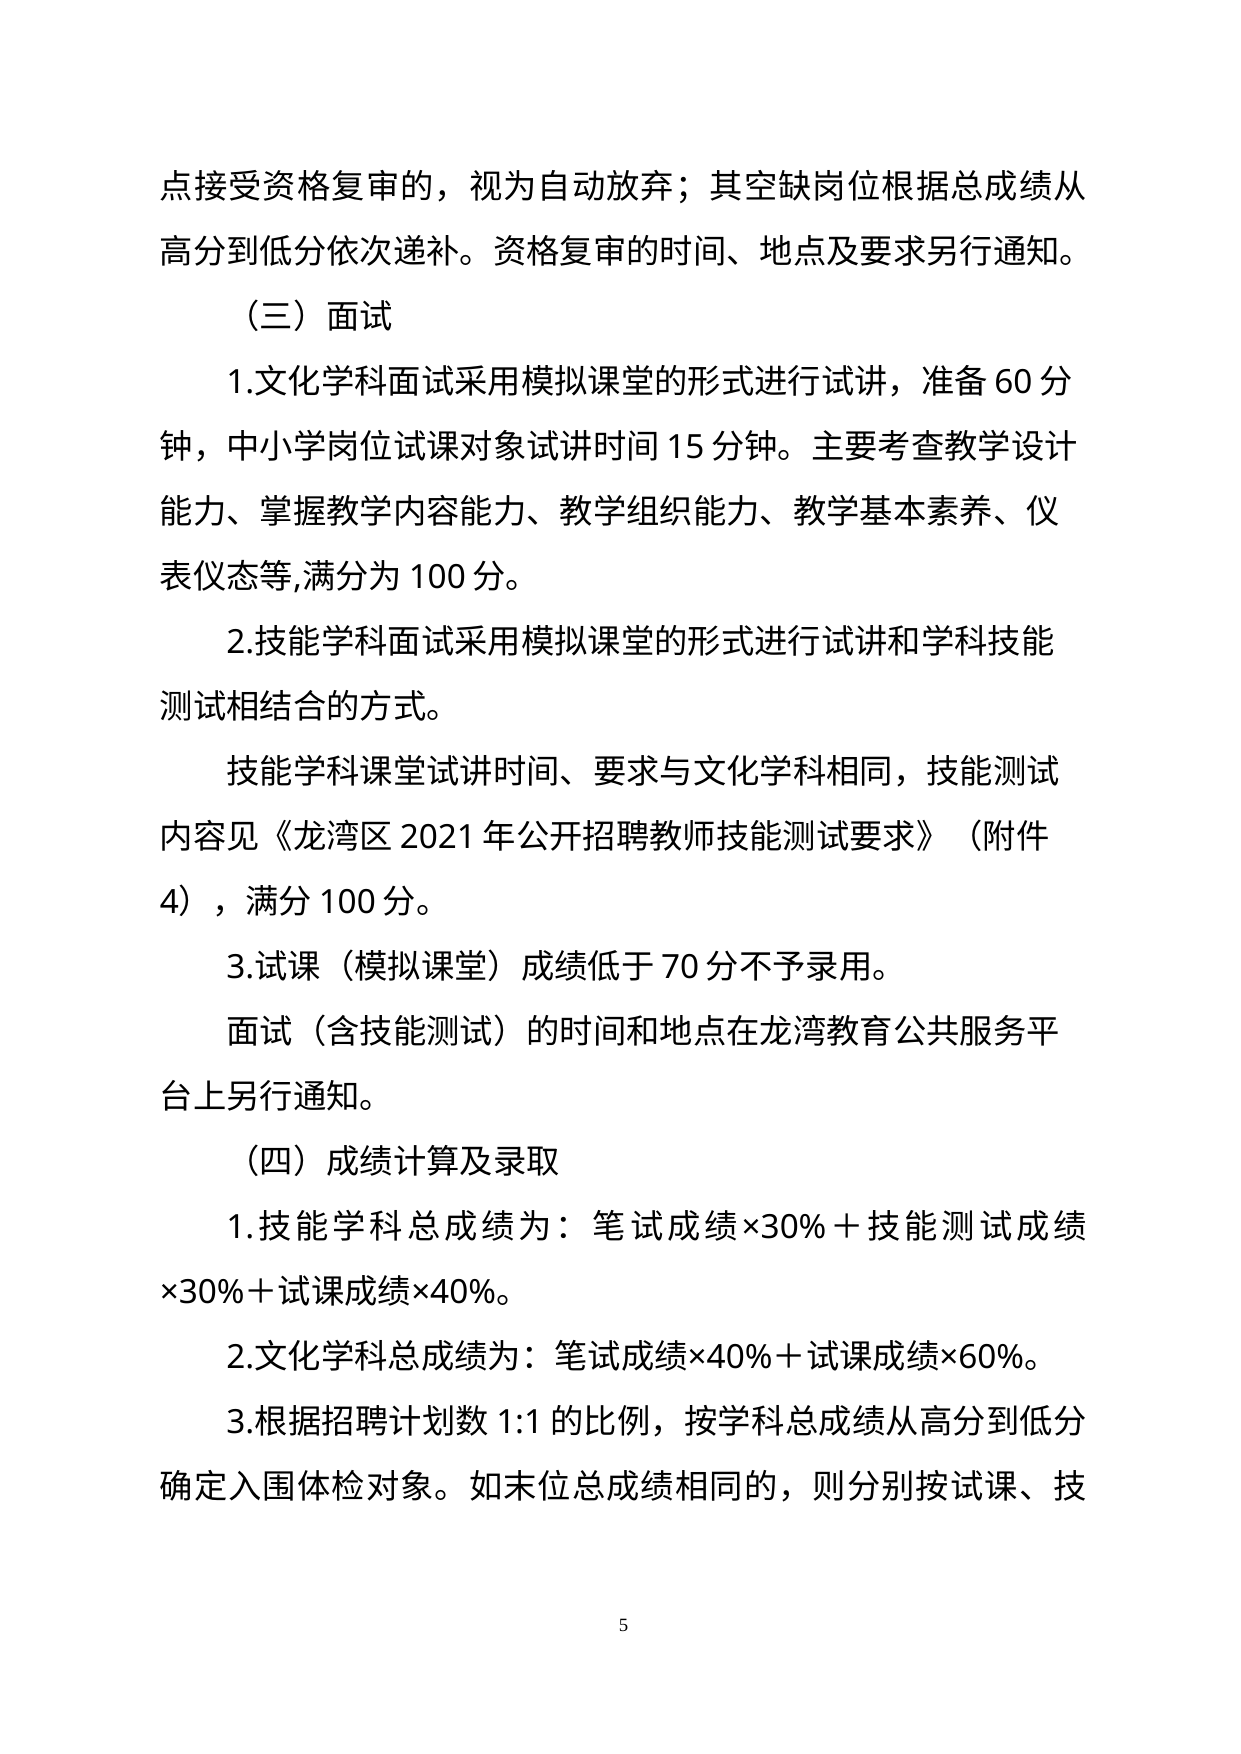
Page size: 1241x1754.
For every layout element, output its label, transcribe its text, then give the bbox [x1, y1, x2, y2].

text 2.技能学科面试采用模拟课堂的形式进行试讲和学科技能测试相结合的方式。 [159, 607, 1087, 737]
text 技能学科课堂试讲时间、要求与文化学科相同，技能测试内容见《龙湾区2021年公开招聘教师技能测试要求》（附件4），满分100分。 [159, 737, 1087, 932]
text （三）面试 [159, 282, 1087, 347]
text 3.试课（模拟课堂）成绩低于70分不予录用。 [159, 932, 1087, 997]
text 1.技能学科总成绩为：笔试成绩×30%＋技能测试成绩×30%＋试课成绩×40%。 [159, 1192, 1087, 1322]
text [159, 1387, 1087, 1517]
text 2.文化学科总成绩为：笔试成绩×40%＋试课成绩×60%。 [159, 1322, 1087, 1387]
text 面试（含技能测试）的时间和地点在龙湾教育公共服务平台上另行通知。 [159, 997, 1087, 1127]
text 1.文化学科面试采用模拟课堂的形式进行试讲，准备60分钟，中小学岗位试课对象试讲时间15分钟。主要考查教学设计能力、掌握教学内容能力、教学组织能力、教学基本素养、仪表仪态等,满分为100分。 [159, 347, 1087, 607]
text （四）成绩计算及录取 [159, 1127, 1087, 1192]
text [159, 152, 1087, 282]
